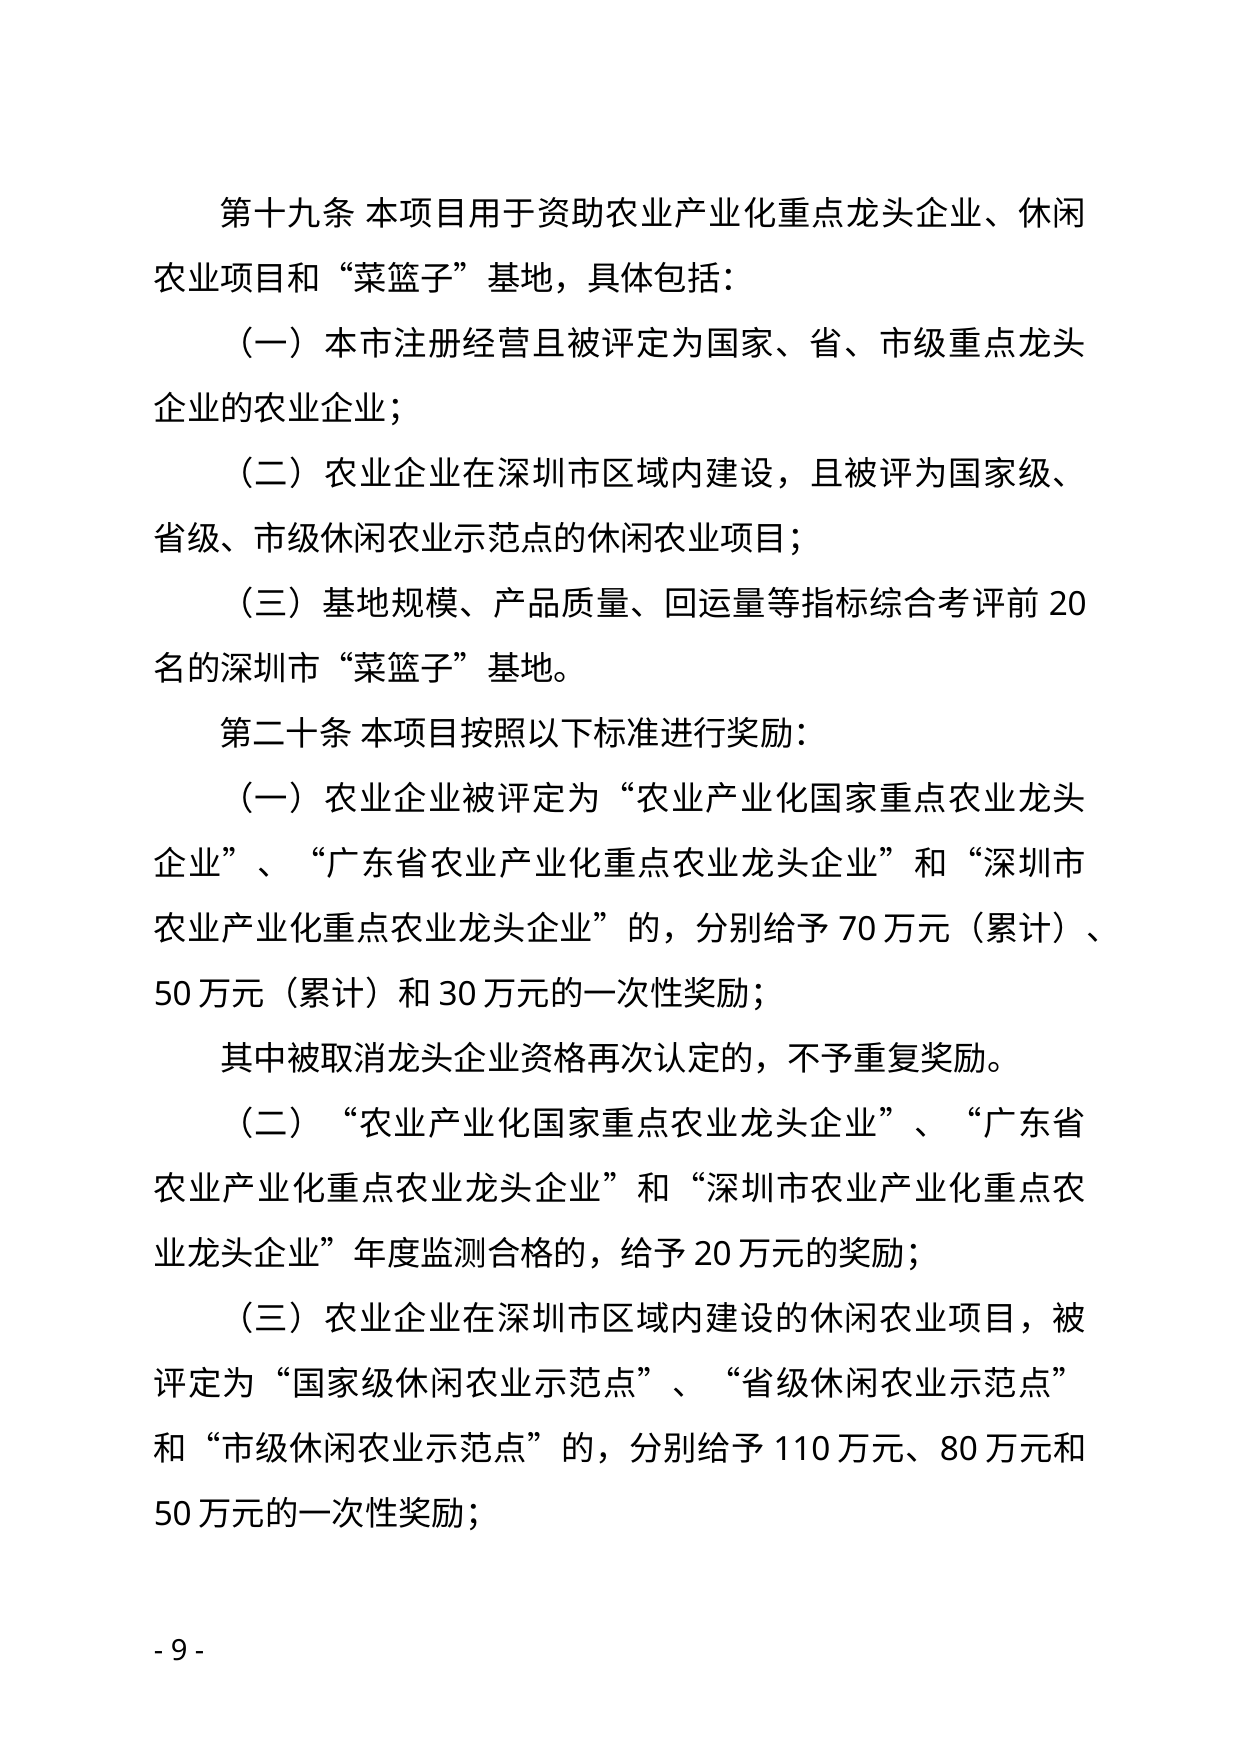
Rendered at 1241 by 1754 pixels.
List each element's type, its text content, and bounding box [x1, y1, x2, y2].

text （三）基地规模、产品质量、回运量等指标综合考评前20名的深圳市“菜篮子”基地。 [153, 568, 1087, 698]
text 其中被取消龙头企业资格再次认定的，不予重复奖励。 [153, 1023, 1087, 1088]
text 第二十条 本项目按照以下标准进行奖励： [153, 698, 1087, 763]
text （一）农业企业被评定为“农业产业化国家重点农业龙头企业”、“广东省农业产业化重点农业龙头企业”和“深圳市农业产业化重点农业龙头企业”的，分别给予70万元（累计）、50万元（累计）和30万元的一次性奖励； [153, 763, 1087, 1023]
text （二）“农业产业化国家重点农业龙头企业”、“广东省农业产业化重点农业龙头企业”和“深圳市农业产业化重点农业龙头企业”年度监测合格的，给予20万元的奖励； [153, 1088, 1087, 1283]
text （三）农业企业在深圳市区域内建设的休闲农业项目，被评定为“国家级休闲农业示范点”、“省级休闲农业示范点”和“市级休闲农业示范点”的，分别给予110万元、80万元和50万元的一次性奖励； [153, 1283, 1087, 1543]
text 第十九条 本项目用于资助农业产业化重点龙头企业、休闲农业项目和“菜篮子”基地，具体包括： [153, 178, 1087, 308]
text （二）农业企业在深圳市区域内建设，且被评为国家级、省级、市级休闲农业示范点的休闲农业项目； [153, 438, 1087, 568]
text （一）本市注册经营且被评定为国家、省、市级重点龙头企业的农业企业； [153, 308, 1087, 438]
